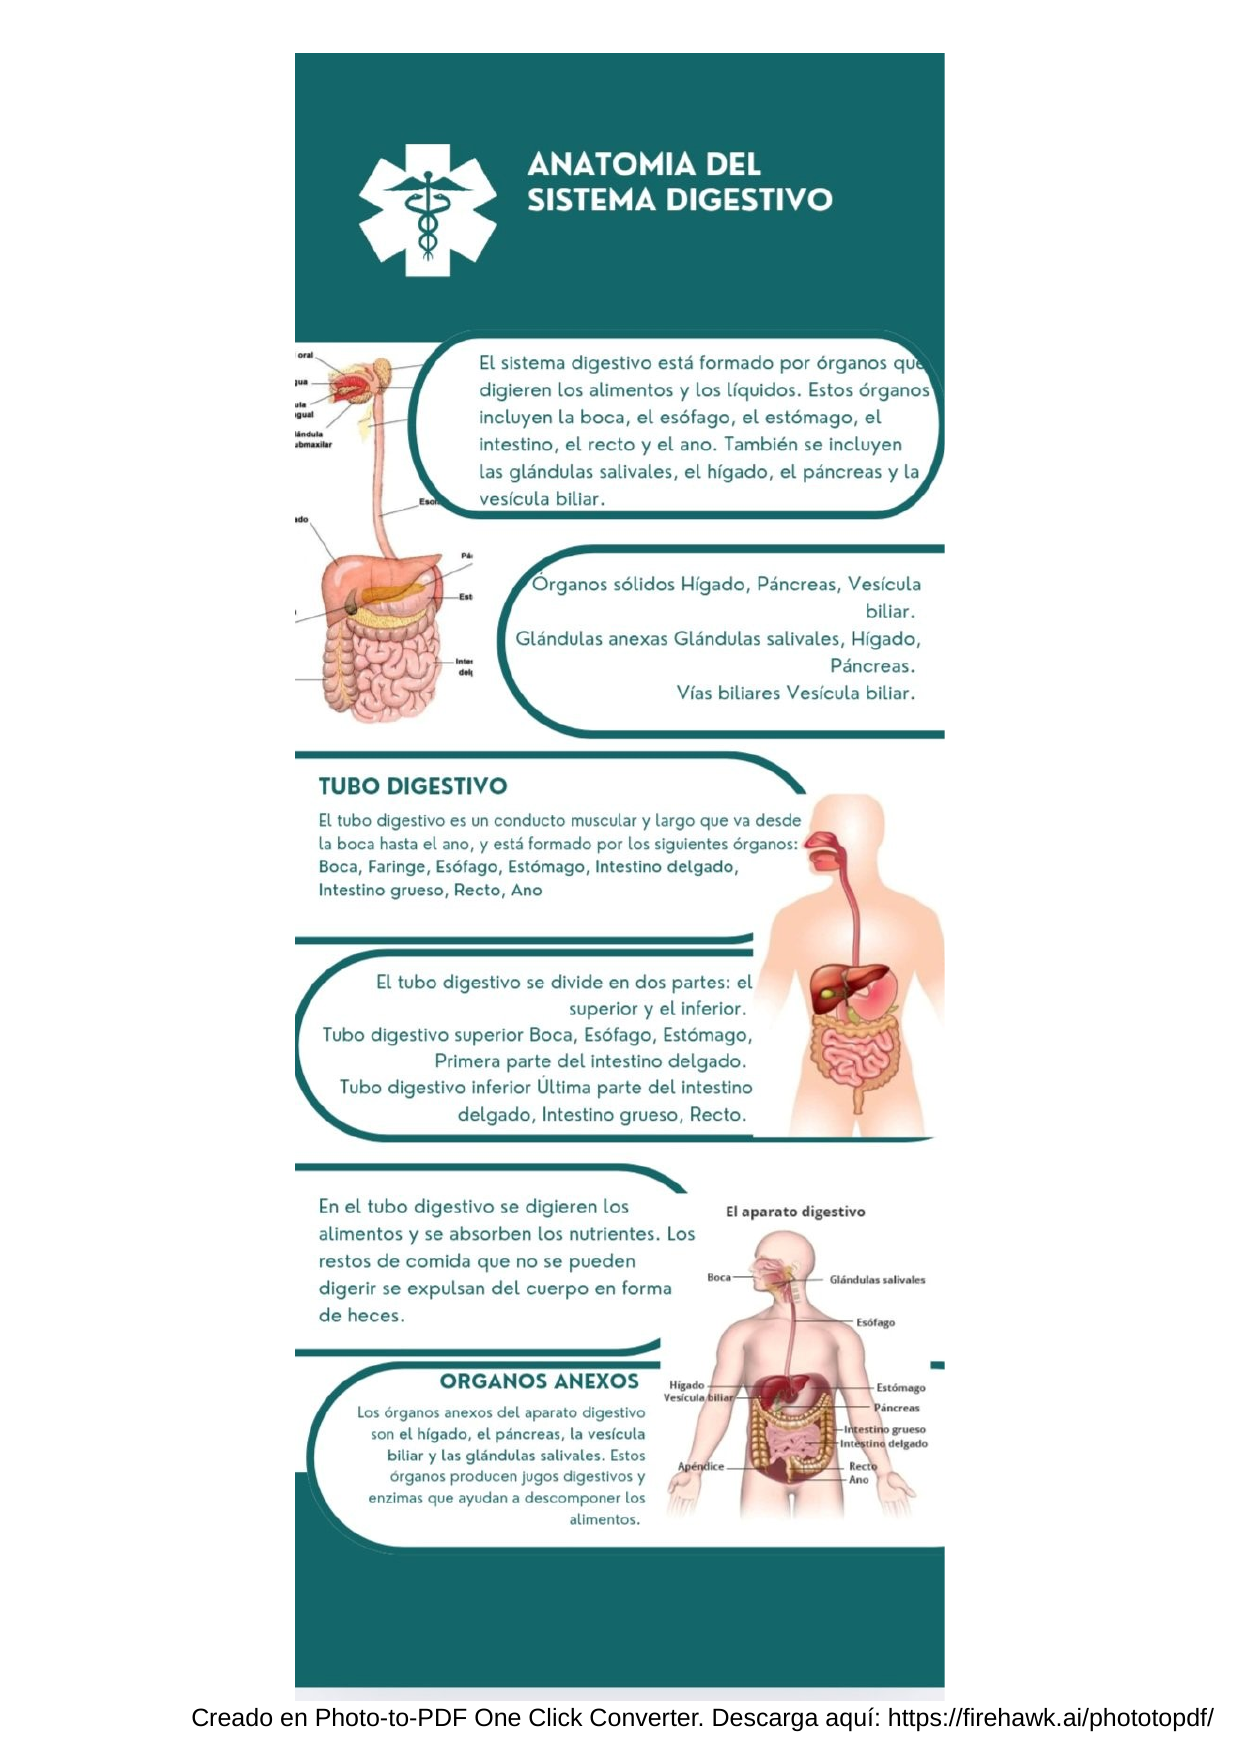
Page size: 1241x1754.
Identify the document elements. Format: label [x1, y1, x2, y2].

picture [295, 53, 945, 1701]
